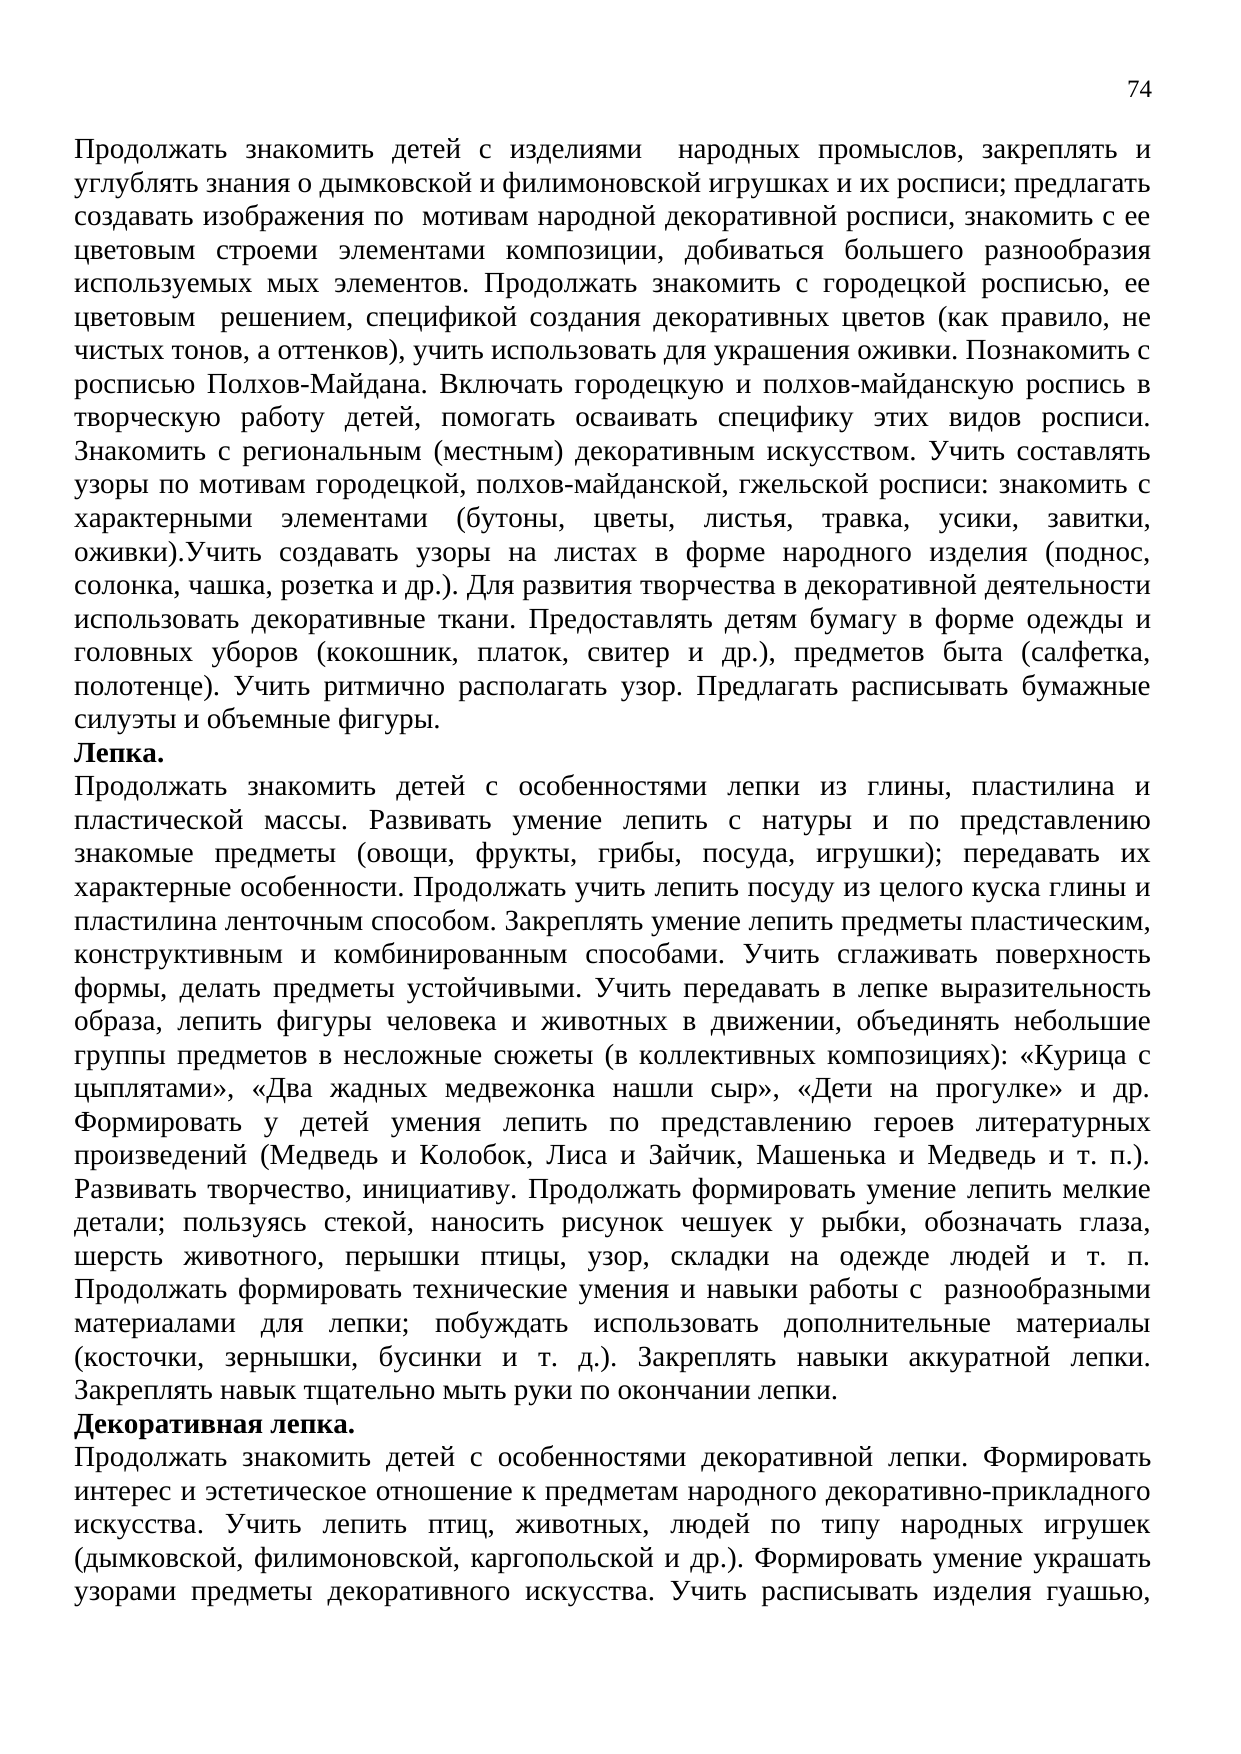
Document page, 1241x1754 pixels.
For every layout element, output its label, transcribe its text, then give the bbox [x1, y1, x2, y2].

text Лепка. [74, 735, 1152, 768]
text Продолжать знакомить детей с изделиями народных промыслов, закреплять и углублять знания о дымковской и филимоновской игрушках и их росписи; предлагать создавать изображения по мотивам народной декоративной росписи, знакомить с ее цветовым строеми элементами композиции, добиваться большего разнообразия используемых мых элементов. Продолжать знакомить с городецкой росписью, ее цветовым решением, спецификой создания декоративных цветов (как правило, не чистых тонов, а оттенков), учить использовать для украшения оживки. Познакомить с росписью Полхов-Майдана. Включать городецкую и полхов-майданскую роспись в творческую работу детей, помогать осваивать специфику этих видов росписи. Знакомить с региональным (местным) декоративным искусством. Учить составлять узоры по мотивам городецкой, полхов-майданской, гжельской росписи: знакомить с характерными элементами (бутоны, цветы, листья, травка, усики, завитки, оживки).Учить создавать узоры на листах в форме народного изделия (поднос, солонка, чашка, розетка и др.). Для развития творчества в декоративной деятельности использовать декоративные ткани. Предоставлять детям бумагу в форме одежды и головных уборов (кокошник, платок, свитер и др.), предметов быта (салфетка, полотенце). Учить ритмично располагать узор. Предлагать расписывать бумажные силуэты и объемные фигуры. [74, 131, 1152, 735]
text Продолжать знакомить детей с особенностями лепки из глины, пластилина и пластической массы. Развивать умение лепить с натуры и по представлению знакомые предметы (овощи, фрукты, грибы, посуда, игрушки); передавать их характерные особенности. Продолжать учить лепить посуду из целого куска глины и пластилина ленточным способом. Закреплять умение лепить предметы пластическим, конструктивным и комбинированным способами. Учить сглаживать поверхность формы, делать предметы устойчивыми. Учить передавать в лепке выразительность образа, лепить фигуры человека и животных в движении, объединять небольшие группы предметов в несложные сюжеты (в коллективных композициях): «Курица с цыплятами», «Два жадных медвежонка нашли сыр», «Дети на прогулке» и др. Формировать у детей умения лепить по представлению героев литературных произведений (Медведь и Колобок, Лиса и Зайчик, Машенька и Медведь и т. п.). Развивать творчество, инициативу. Продолжать формировать умение лепить мелкие детали; пользуясь стекой, наносить рисунок чешуек у рыбки, обозначать глаза, шерсть животного, перышки птицы, узор, складки на одежде людей и т. п. Продолжать формировать технические умения и навыки работы с разнообразными материалами для лепки; побуждать использовать дополнительные материалы (косточки, зернышки, бусинки и т. д.). Закреплять навыки аккуратной лепки. Закреплять навык тщательно мыть руки по окончании лепки. [74, 768, 1152, 1406]
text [74, 1439, 1152, 1607]
text Декоративная лепка. [74, 1406, 1152, 1439]
